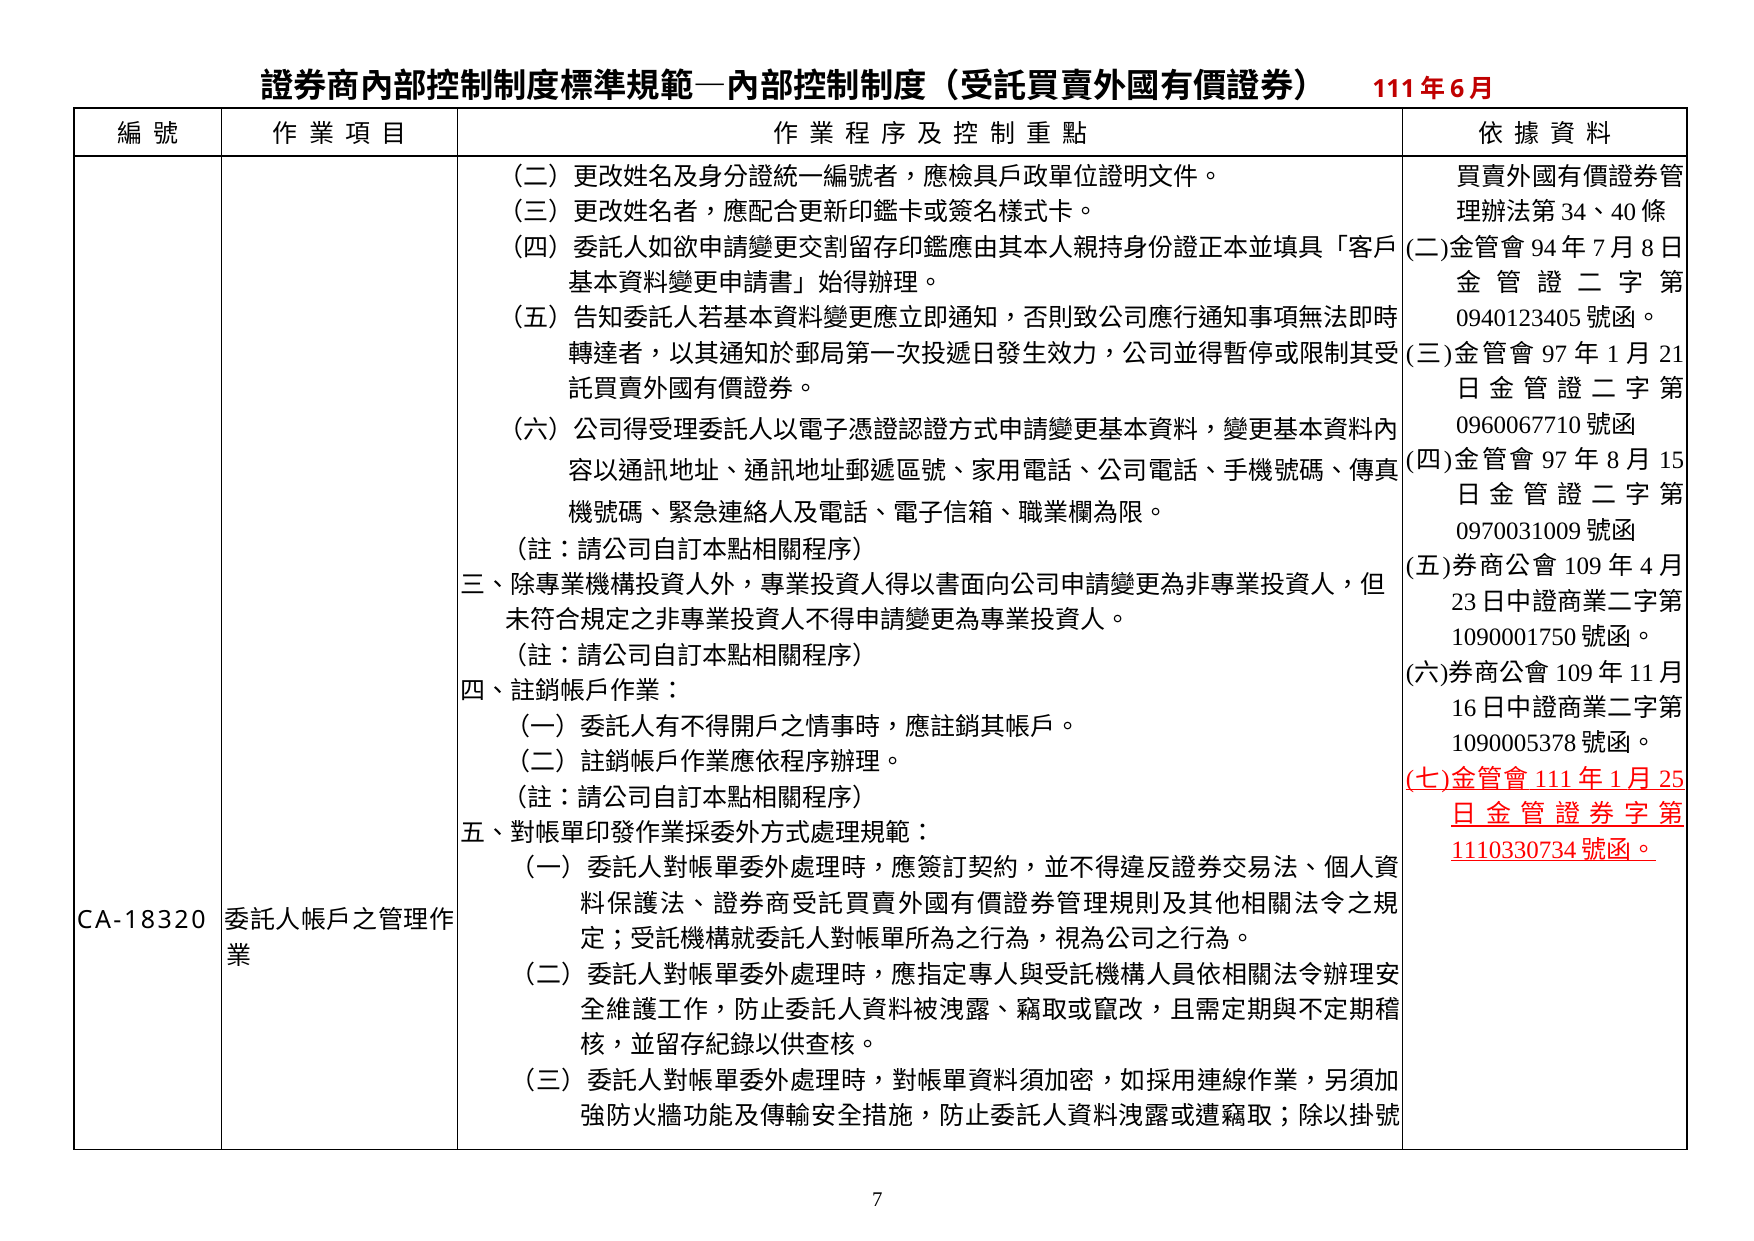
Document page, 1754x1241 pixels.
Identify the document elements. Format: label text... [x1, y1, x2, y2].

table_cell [458, 157, 1402, 1148]
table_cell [75, 157, 221, 1148]
table_header 作 業 項 目 [222, 109, 457, 155]
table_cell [1403, 157, 1686, 1148]
table_header 編 號 [75, 109, 221, 155]
table_header 依 據 資 料 [1403, 109, 1686, 155]
table_header 作 業 程 序 及 控 制 重 點 [458, 109, 1402, 155]
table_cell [222, 157, 457, 1148]
